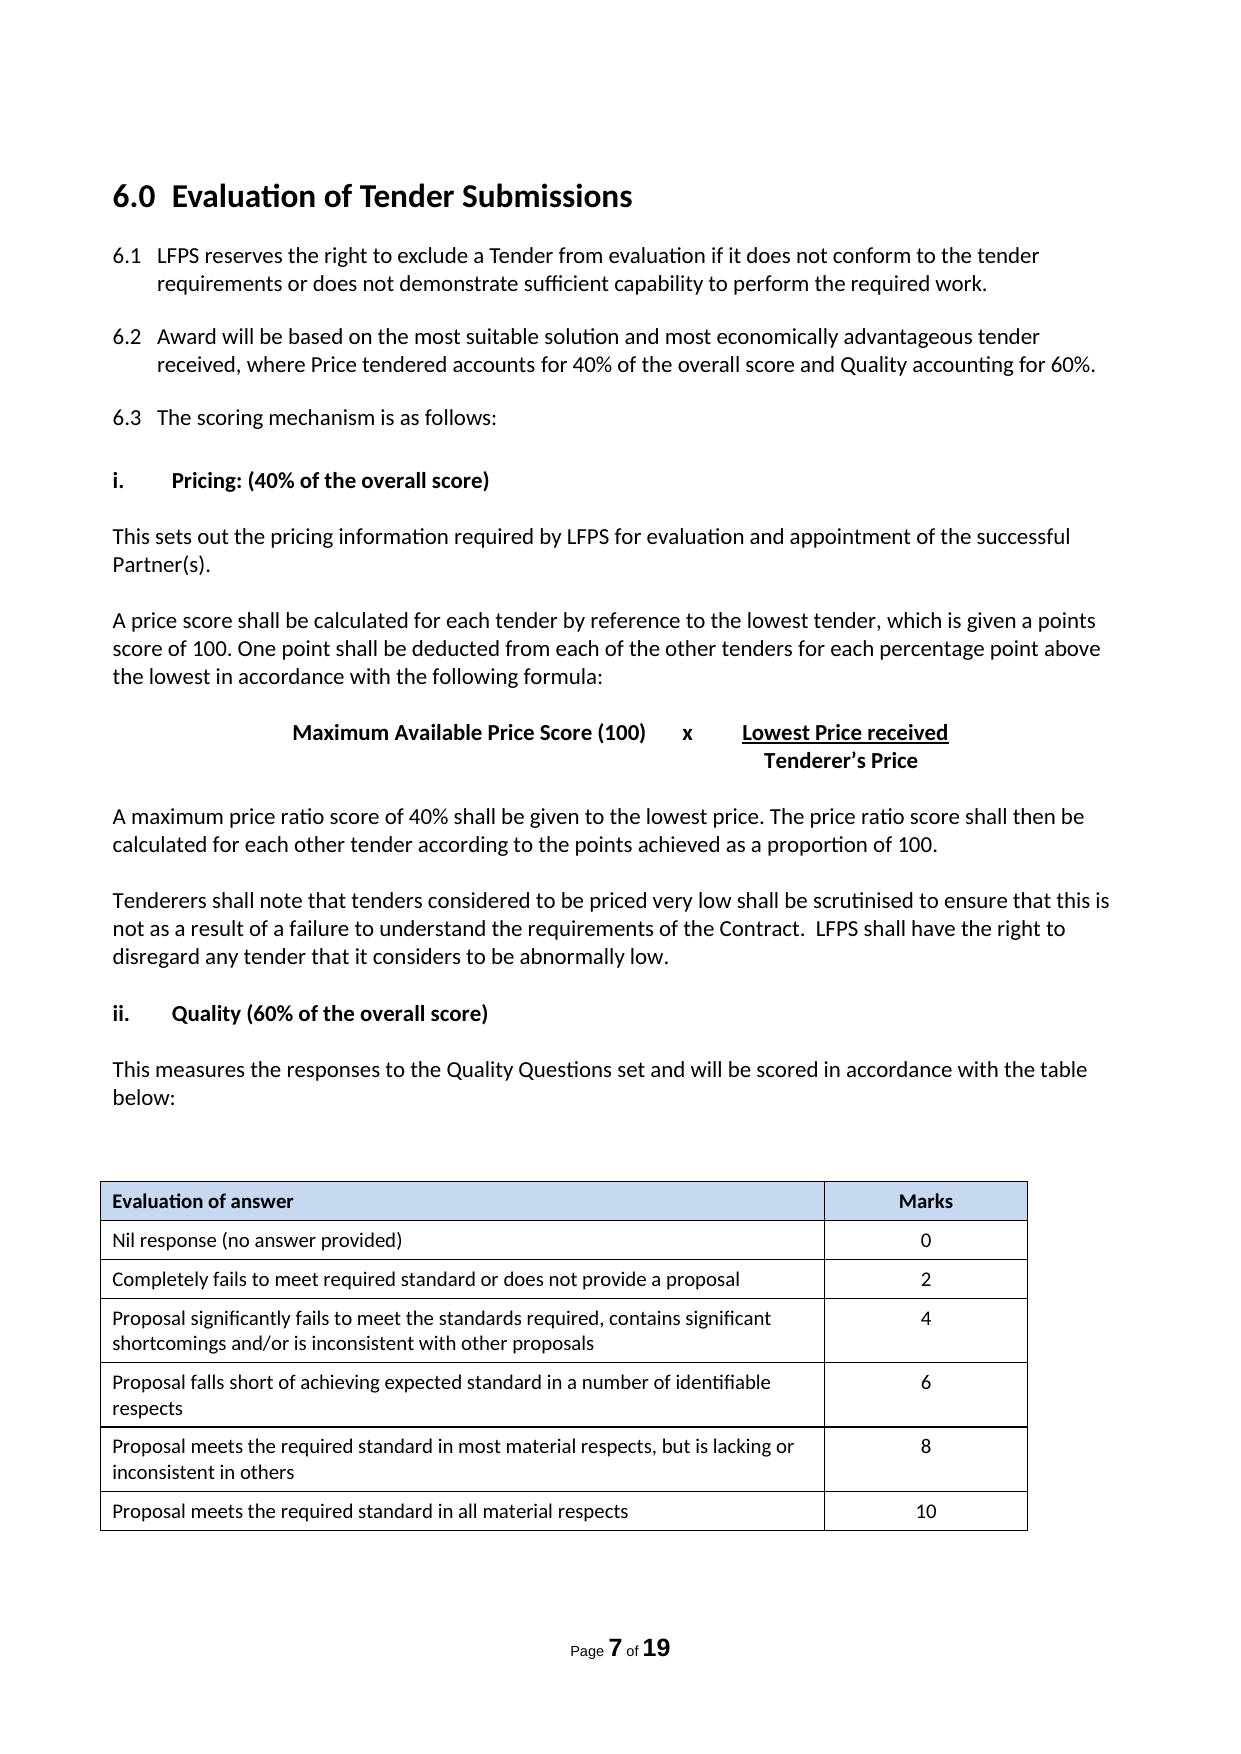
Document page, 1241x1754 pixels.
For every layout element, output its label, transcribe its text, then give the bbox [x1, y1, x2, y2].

table_cell Proposal falls short of achieving expected standard in a number of identifiable respects [101, 1363, 824, 1426]
text A price score shall be calculated for each tender by reference to the lowest tender, which is given a points score of 100. One point shall be deducted from each of the other tenders for each percentage point above the lowest in accordance with the following formula: [112, 606, 1128, 690]
table_cell 8 [825, 1428, 1027, 1491]
list Quality (60% of the overall score) [112, 999, 1128, 1027]
table_cell Proposal meets the required standard in all material respects [101, 1492, 824, 1530]
table_cell Proposal significantly fails to meet the standards required, contains significant shortcomings and/or is inconsistent with other proposals [101, 1299, 824, 1362]
table_cell Nil response (no answer provided) [101, 1221, 824, 1259]
text Maximum Available Price Score (100) x Lowest Price received [112, 718, 1128, 746]
text Tenderers shall note that tenders considered to be priced very low shall be scrutinised to ensure that this is not as a result of a failure to understand the requirements of the Contract. LFPS shall have the right to disregard any tender that it considers to be abnormally low. [112, 886, 1128, 970]
table_header Marks [825, 1182, 1027, 1220]
table_cell 6 [825, 1363, 1027, 1426]
table_cell 4 [825, 1299, 1027, 1362]
subtitle The scoring mechanism is as follows: [112, 403, 1128, 431]
subtitle Evaluation of Tender Submissions [112, 175, 1128, 216]
subtitle Award will be based on the most suitable solution and most economically advantageous tender received, where Price tendered accounts for 40% of the overall score and Quality accounting for 60%. [112, 322, 1128, 378]
text This measures the responses to the Quality Questions set and will be scored in accordance with the table below: [112, 1055, 1128, 1111]
table_cell Completely fails to meet required standard or does not provide a proposal [101, 1260, 824, 1298]
table_cell 0 [825, 1221, 1027, 1259]
text Tenderer’s Price [712, 746, 1128, 774]
table_cell Proposal meets the required standard in most material respects, but is lacking or inconsistent in others [101, 1428, 824, 1491]
text A maximum price ratio score of 40% shall be given to the lowest price. The price ratio score shall then be calculated for each other tender according to the points achieved as a proportion of 100. [112, 802, 1128, 858]
table_cell 2 [825, 1260, 1027, 1298]
table_header Evaluation of answer [101, 1182, 824, 1220]
list Pricing: (40% of the overall score) [112, 466, 1128, 494]
table_cell 10 [825, 1492, 1027, 1530]
text This sets out the pricing information required by LFPS for evaluation and appointment of the successful Partner(s). [37, 522, 1128, 578]
subtitle LFPS reserves the right to exclude a Tender from evaluation if it does not conform to the tender requirements or does not demonstrate sufficient capability to perform the required work. [112, 241, 1128, 297]
